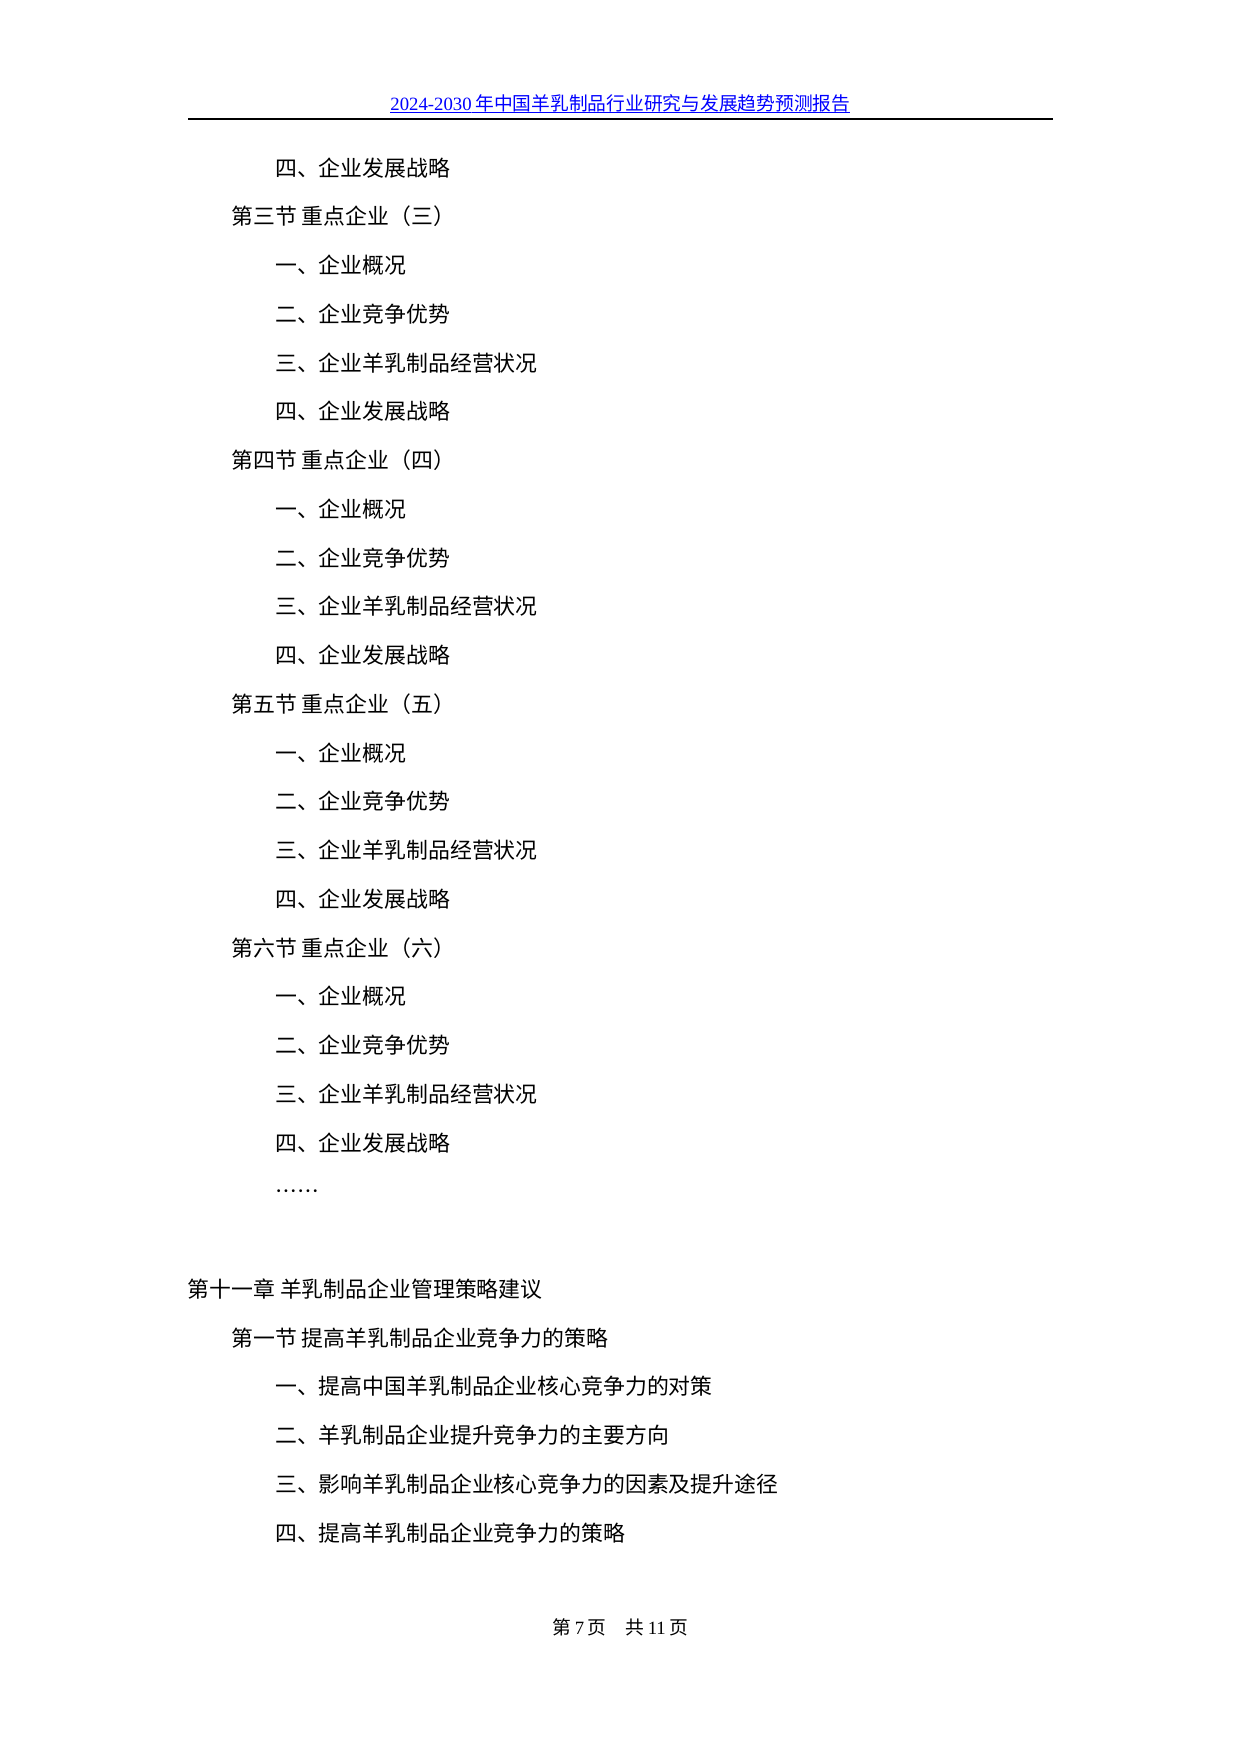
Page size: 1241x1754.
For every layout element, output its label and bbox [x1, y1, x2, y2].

text [187, 150, 1053, 1548]
